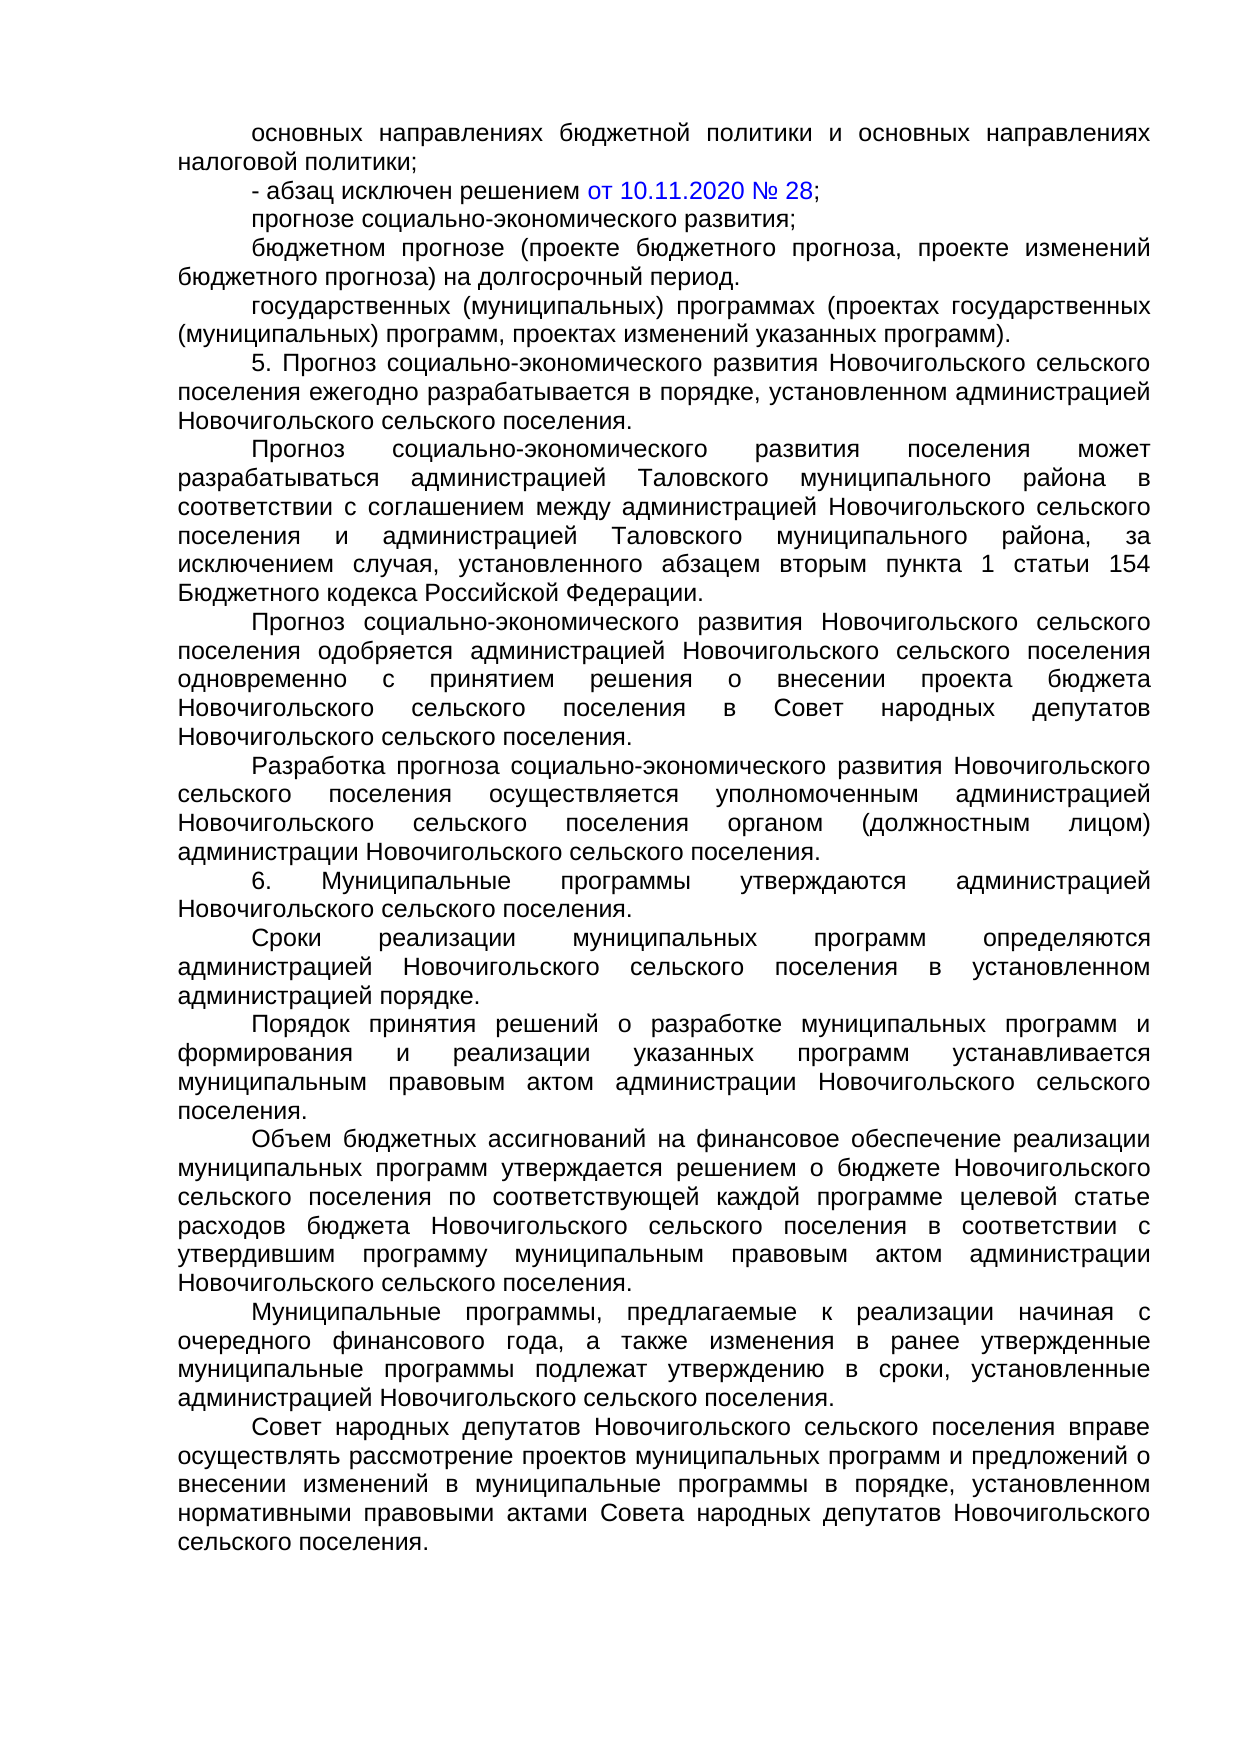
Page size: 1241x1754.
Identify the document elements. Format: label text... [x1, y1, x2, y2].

text 5. Прогноз социально-экономического развития Новочигольского сельского поселения ежегодно разрабатывается в порядке, установленном администрацией Новочигольского сельского поселения. [177, 348, 1152, 434]
text прогнозе социально-экономического развития; [177, 204, 1152, 233]
text Муниципальные программы, предлагаемые к реализации начиная с очередного финансового года, а также изменения в ранее утвержденные муниципальные программы подлежат утверждению в сроки, установленные администрацией Новочигольского сельского поселения. [177, 1297, 1152, 1412]
text Объем бюджетных ассигнований на финансовое обеспечение реализации муниципальных программ утверждается решением о бюджете Новочигольского сельского поселения по соответствующей каждой программе целевой статье расходов бюджета Новочигольского сельского поселения в соответствии с утвердившим программу муниципальным правовым актом администрации Новочигольского сельского поселения. [177, 1124, 1152, 1297]
text Порядок принятия решений о разработке муниципальных программ и формирования и реализации указанных программ устанавливается муниципальным правовым актом администрации Новочигольского сельского поселения. [177, 1009, 1152, 1124]
text Прогноз социально-экономического развития Новочигольского сельского поселения одобряется администрацией Новочигольского сельского поселения одновременно с принятием решения о внесении проекта бюджета Новочигольского сельского поселения в Совет народных депутатов Новочигольского сельского поселения. [177, 607, 1152, 751]
text Прогноз социально-экономического развития поселения может разрабатываться администрацией Таловского муниципального района в соответствии с соглашением между администрацией Новочигольского сельского поселения и администрацией Таловского муниципального района, за исключением случая, установленного абзацем вторым пункта 1 статьи 154 Бюджетного кодекса Российской Федерации. [177, 434, 1152, 607]
text бюджетном прогнозе (проекте бюджетного прогноза, проекте изменений бюджетного прогноза) на долгосрочный период. [177, 233, 1152, 291]
text Сроки реализации муниципальных программ определяются администрацией Новочигольского сельского поселения в установленном администрацией порядке. [177, 923, 1152, 1009]
text Совет народных депутатов Новочигольского сельского поселения вправе осуществлять рассмотрение проектов муниципальных программ и предложений о внесении изменений в муниципальные программы в порядке, установленном нормативными правовыми актами Совета народных депутатов Новочигольского сельского поселения. [177, 1412, 1152, 1556]
text Разработка прогноза социально-экономического развития Новочигольского сельского поселения осуществляется уполномоченным администрацией Новочигольского сельского поселения органом (должностным лицом) администрации Новочигольского сельского поселения. [177, 751, 1152, 866]
text государственных (муниципальных) программах (проектах государственных (муниципальных) программ, проектах изменений указанных программ). [177, 291, 1152, 348]
text 6. Муниципальные программы утверждаются администрацией Новочигольского сельского поселения. [177, 866, 1152, 923]
text - абзац исключен решением от 10.11.2020 № 28; [177, 176, 1152, 204]
text основных направлениях бюджетной политики и основных направлениях налоговой политики; [177, 118, 1152, 176]
